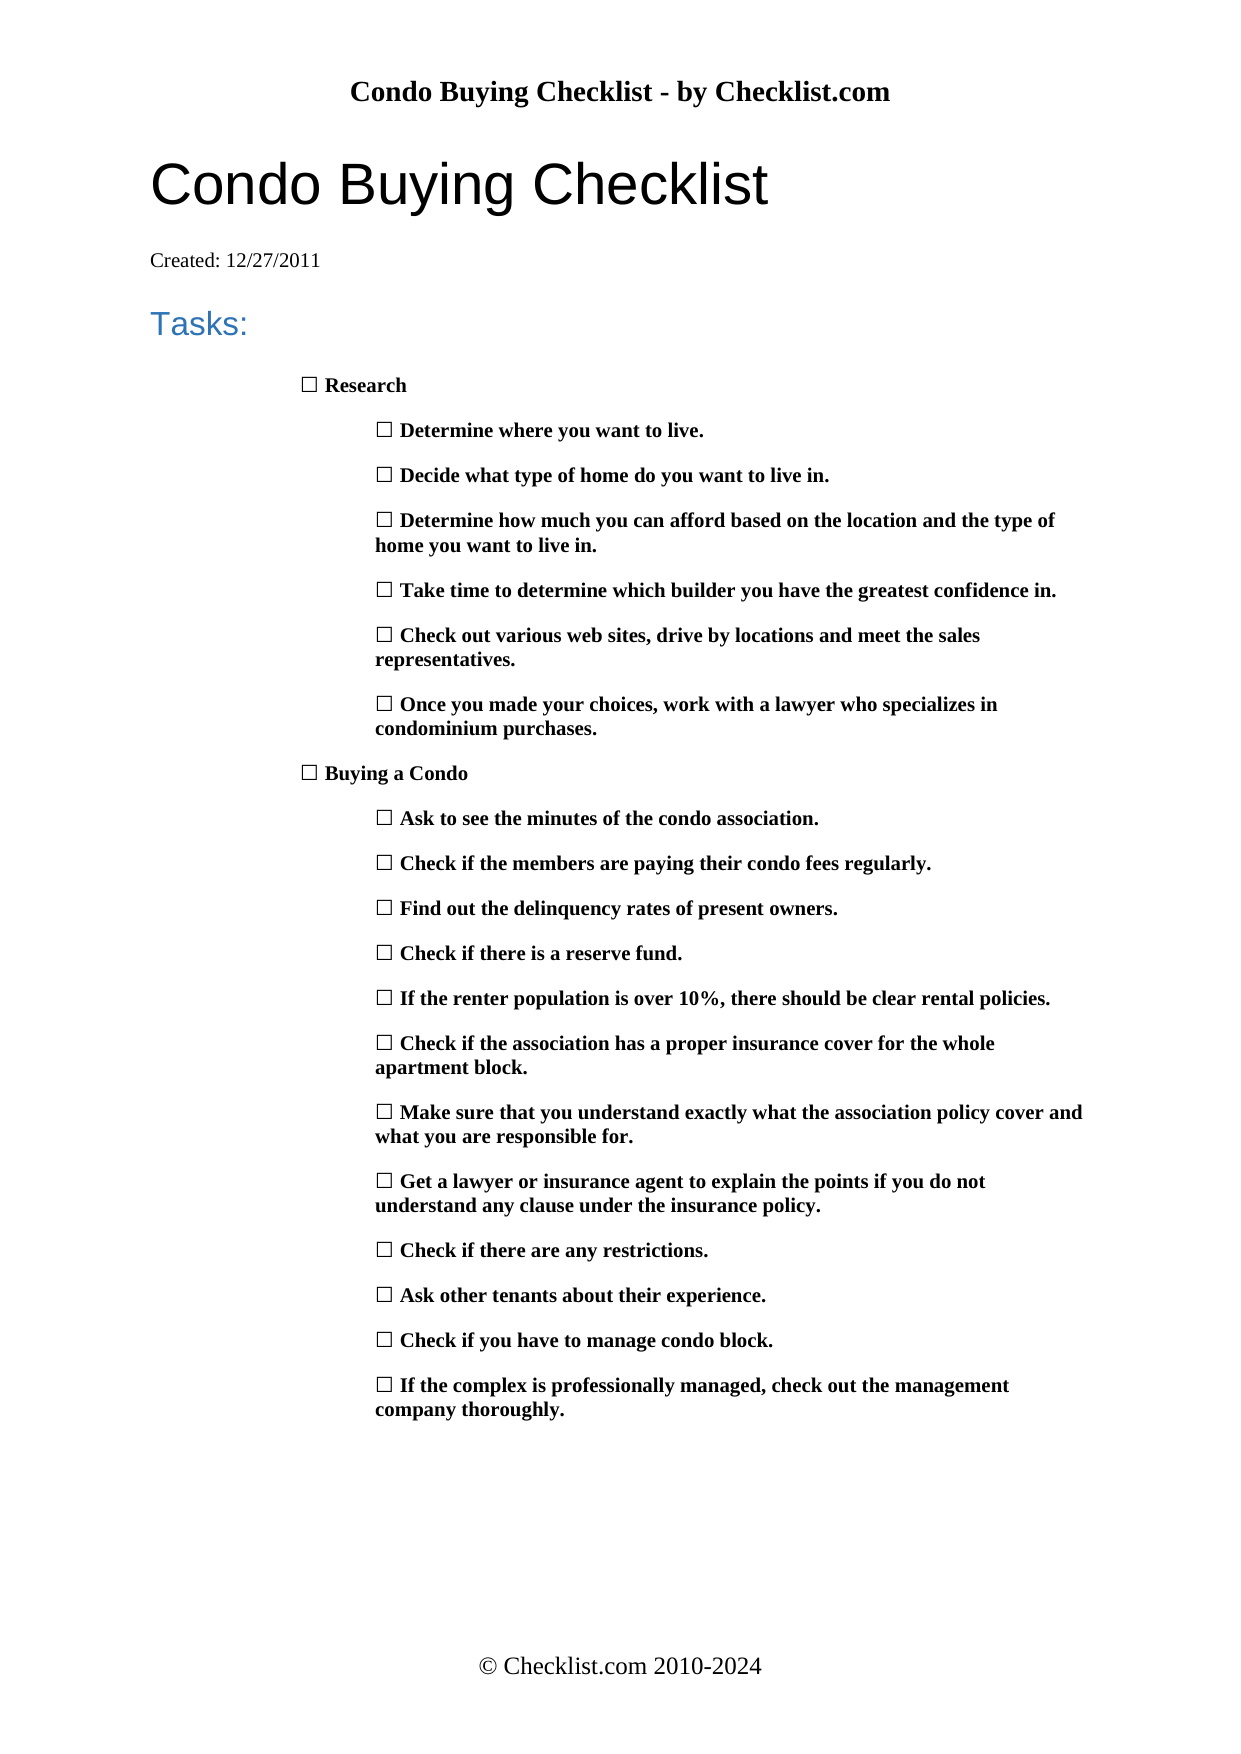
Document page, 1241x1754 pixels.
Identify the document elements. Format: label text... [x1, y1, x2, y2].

subtitle Tasks: [150, 304, 1090, 342]
text ☐ Determine where you want to live. [375, 418, 1090, 442]
text ☐ If the renter population is over 10%, there should be clear rental policies. [375, 986, 1090, 1010]
text ☐ Determine how much you can afford based on the location and the type of home you want to live in. [375, 508, 1090, 557]
text ☐ Check if the association has a proper insurance cover for the whole apartment block. [375, 1031, 1090, 1079]
text ☐ If the complex is professionally managed, check out the management company thoroughly. [375, 1373, 1090, 1421]
text ☐ Check out various web sites, drive by locations and meet the sales representatives. [375, 622, 1090, 671]
text ☐ Decide what type of home do you want to live in. [375, 463, 1090, 487]
text ☐ Buying a Condo [300, 761, 1090, 785]
text Created: 12/27/2011 [150, 248, 1090, 272]
text ☐ Check if there are any restrictions. [375, 1238, 1090, 1262]
text ☐ Ask other tenants about their experience. [375, 1283, 1090, 1307]
text ☐ Ask to see the minutes of the condo association. [375, 806, 1090, 830]
text ☐ Take time to determine which builder you have the greatest confidence in. [375, 577, 1090, 602]
text ☐ Get a lawyer or insurance agent to explain the points if you do not understand any clause under the insurance policy. [375, 1169, 1090, 1217]
text ☐ Check if the members are paying their condo fees regularly. [375, 851, 1090, 875]
text ☐ Once you made your choices, work with a lawyer who specializes in condominium purchases. [375, 691, 1090, 740]
text ☐ Find out the delinquency rates of present owners. [375, 896, 1090, 920]
title Condo Buying Checklist [150, 150, 1090, 217]
text ☐ Research [300, 373, 1090, 397]
text ☐ Check if you have to manage condo block. [375, 1328, 1090, 1352]
text ☐ Check if there is a reserve fund. [375, 941, 1090, 965]
text ☐ Make sure that you understand exactly what the association policy cover and what you are responsible for. [375, 1099, 1090, 1148]
